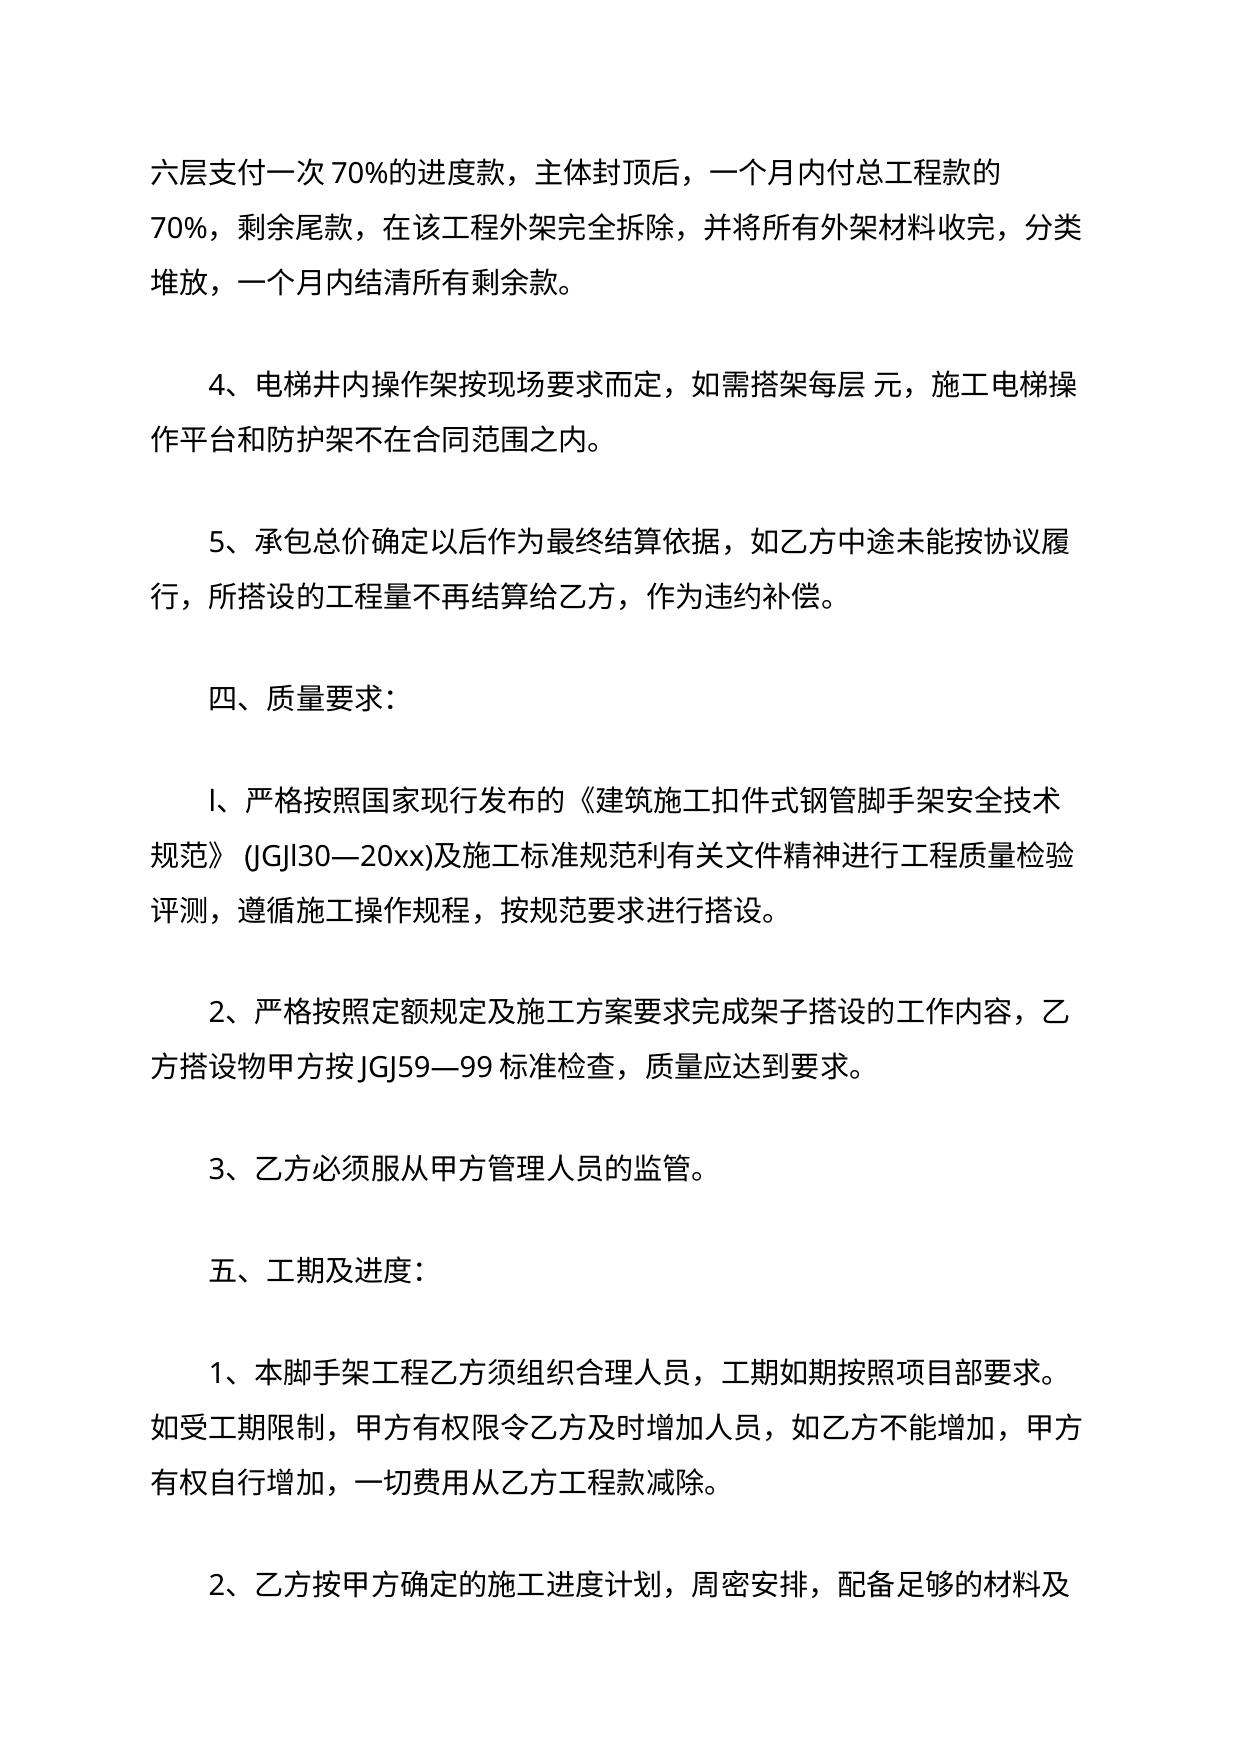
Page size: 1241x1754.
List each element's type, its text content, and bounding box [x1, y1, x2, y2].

text 3、乙方必须服从甲方管理人员的监管。 [150, 1146, 1090, 1188]
text 四、质量要求： [150, 675, 1090, 718]
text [150, 150, 1090, 302]
text 5、承包总价确定以后作为最终结算依据，如乙方中途未能按协议履行，所搭设的工程量不再结算给乙方，作为违约补偿。 [150, 518, 1090, 616]
text 五、工期及进度： [150, 1248, 1090, 1290]
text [150, 1561, 1090, 1604]
text l、严格按照国家现行发布的《建筑施工扣件式钢管脚手架安全技术规范》 (JGJl30—20xx)及施工标准规范利有关文件精神进行工程质量检验评测，遵循施工操作规程，按规范要求进行搭设。 [150, 777, 1090, 929]
text 2、严格按照定额规定及施工方案要求完成架子搭设的工作内容，乙方搭设物甲方按JGJ59—99标准检查，质量应达到要求。 [150, 989, 1090, 1086]
text 1、本脚手架工程乙方须组织合理人员，工期如期按照项目部要求。如受工期限制，甲方有权限令乙方及时增加人员，如乙方不能增加，甲方有权自行增加，一切费用从乙方工程款减除。 [150, 1349, 1090, 1502]
text 4、电梯井内操作架按现场要求而定，如需搭架每层 元，施工电梯操作平台和防护架不在合同范围之内。 [150, 362, 1090, 459]
